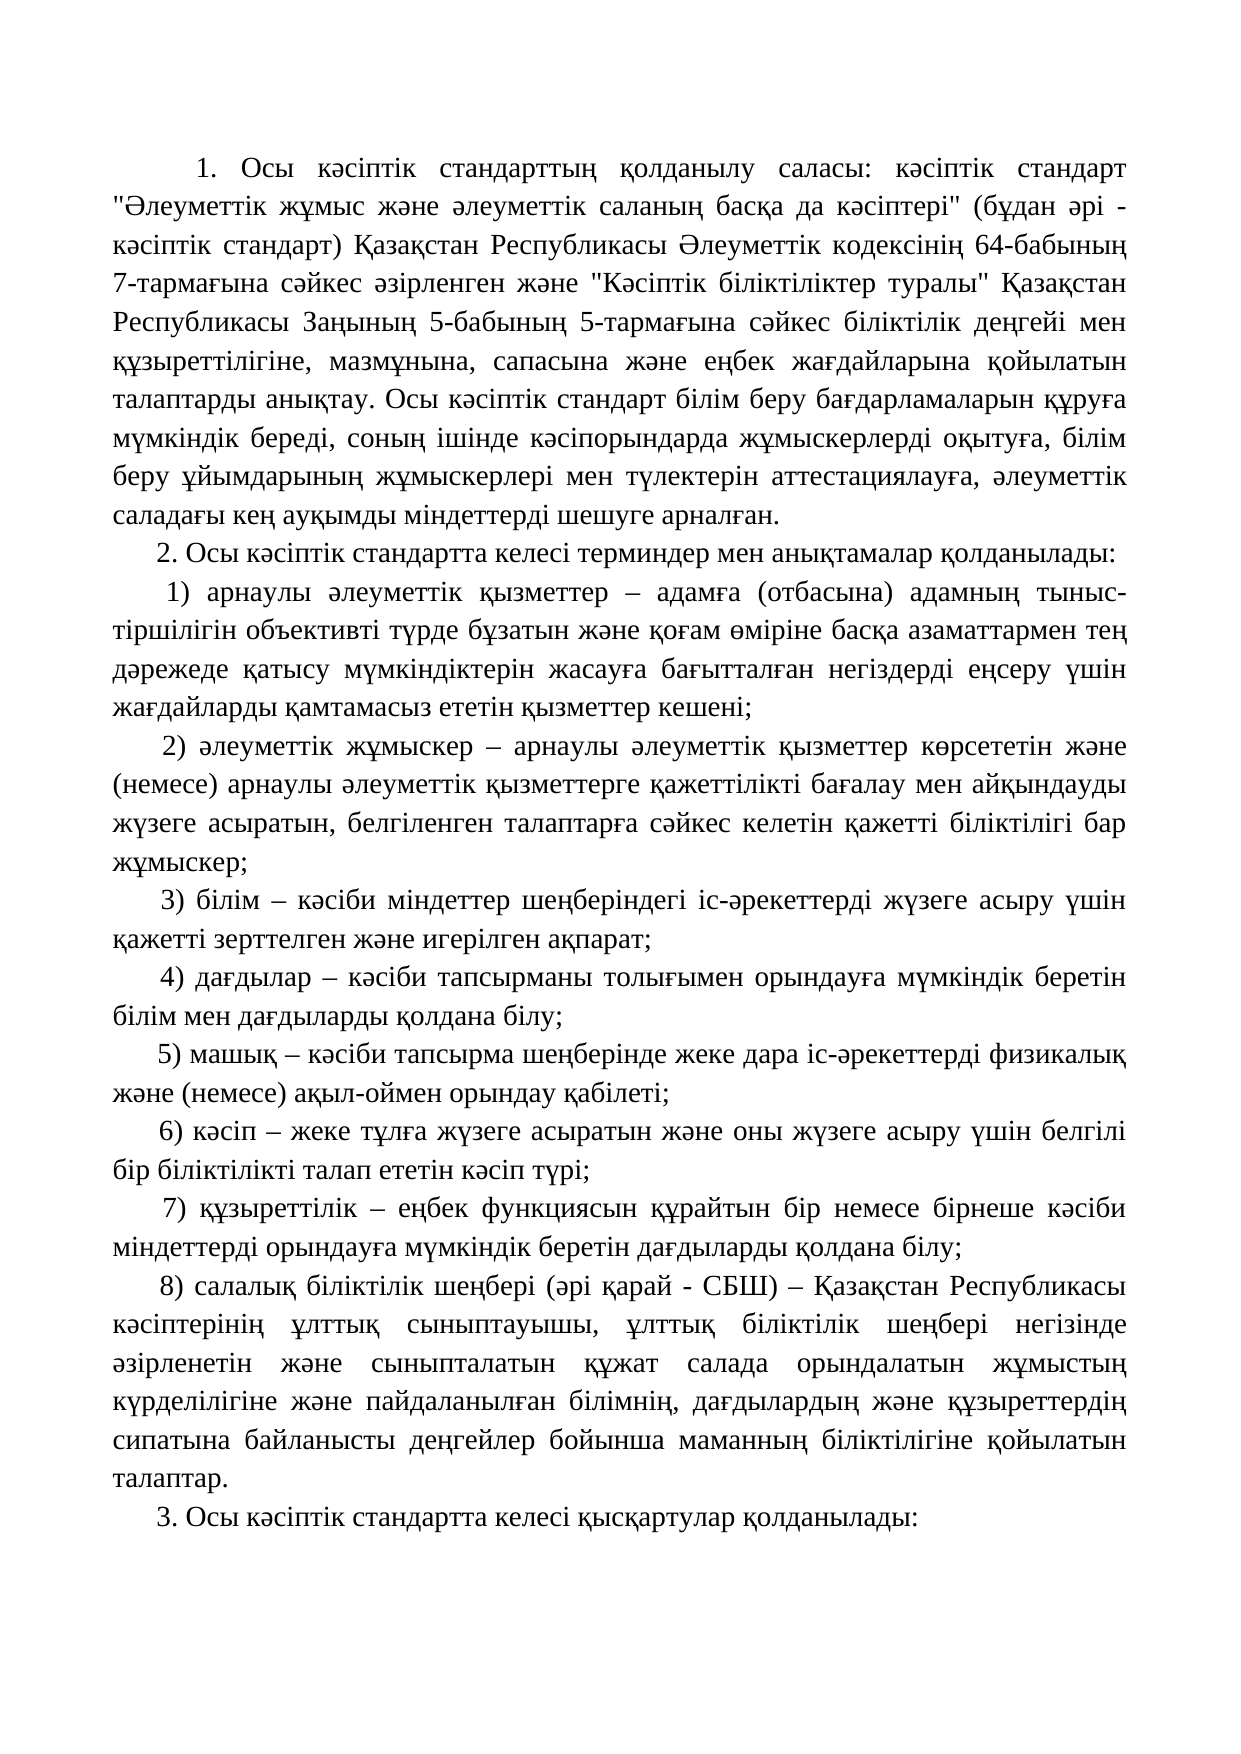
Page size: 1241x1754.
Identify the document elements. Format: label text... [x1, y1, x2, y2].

text 8) салалық біліктілік шеңбері (әрі қарай - СБШ) – Қазақстан Республикасы кәсіптерінің ұлттық сыныптауышы, ұлттық біліктілік шеңбері негізінде әзірленетін және сыныпталатын құжат салада орындалатын жұмыстың күрделілігіне және пайдаланылған білімнің, дағдылардың және құзыреттердің сипатына байланысты деңгейлер бойынша маманның біліктілігіне қойылатын талаптар. [112, 1268, 1128, 1494]
text 3. Осы кәсіптік стандартта келесі қысқартулар қолданылады: [112, 1499, 1128, 1532]
text 2) әлеуметтік жұмыскер – арнаулы әлеуметтік қызметтер көрсететін және (немесе) арнаулы әлеуметтік қызметтерге қажеттілікті бағалау мен айқындауды жүзеге асыратын, белгіленген талаптарға сәйкес келетін қажетті біліктілігі бар жұмыскер; [112, 728, 1128, 877]
text 2. Осы кәсіптік стандартта келесі терминдер мен анықтамалар қолданылады: [112, 535, 1128, 569]
text 1. Осы кәсіптік стандарттың қолданылу саласы: кәсіптік стандарт "Әлеуметтік жұмыс және әлеуметтік саланың басқа да кәсіптері" (бұдан әрі - кәсіптік стандарт) Қазақстан Республикасы Әлеуметтік кодексінің 64-бабының 7-тармағына сәйкес әзірленген және "Кәсіптік біліктіліктер туралы" Қазақстан Республикасы Заңының 5-бабының 5-тармағына сәйкес біліктілік деңгейі мен құзыреттілігіне, мазмұнына, сапасына және еңбек жағдайларына қойылатын талаптарды анықтау. Осы кәсіптік стандарт білім беру бағдарламаларын құруға мүмкіндік береді, соның ішінде кәсіпорындарда жұмыскерлерді оқытуға, білім беру ұйымдарының жұмыскерлері мен түлектерін аттестациялауға, әлеуметтік саладағы кең ауқымды міндеттерді шешуге арналған. [112, 150, 1128, 530]
text 4) дағдылар – кәсіби тапсырманы толығымен орындауға мүмкіндік беретін білім мен дағдыларды қолдана білу; [112, 959, 1128, 1031]
text 3) білім – кәсіби міндеттер шеңберіндегі іс-әрекеттерді жүзеге асыру үшін қажетті зерттелген және игерілген ақпарат; [112, 882, 1128, 954]
text 7) құзыреттілік – еңбек функциясын құрайтын бір немесе бірнеше кәсіби міндеттерді орындауға мүмкіндік беретін дағдыларды қолдана білу; [112, 1191, 1128, 1263]
text 6) кәсіп – жеке тұлға жүзеге асыратын және оны жүзеге асыру үшін белгілі бір біліктілікті талап ететін кәсіп түрі; [112, 1113, 1128, 1186]
text 5) машық – кәсіби тапсырма шеңберінде жеке дара іс-әрекеттерді физикалық және (немесе) ақыл-оймен орындау қабілеті; [112, 1036, 1128, 1108]
text 1) арнаулы әлеуметтік қызметтер – адамға (отбасына) адамның тыныс-тіршілігін объективті түрде бұзатын және қоғам өміріне басқа азаматтармен тең дәрежеде қатысу мүмкіндіктерін жасауға бағытталған негіздерді еңсеру үшін жағдайларды қамтамасыз ететін қызметтер кешені; [112, 574, 1128, 723]
